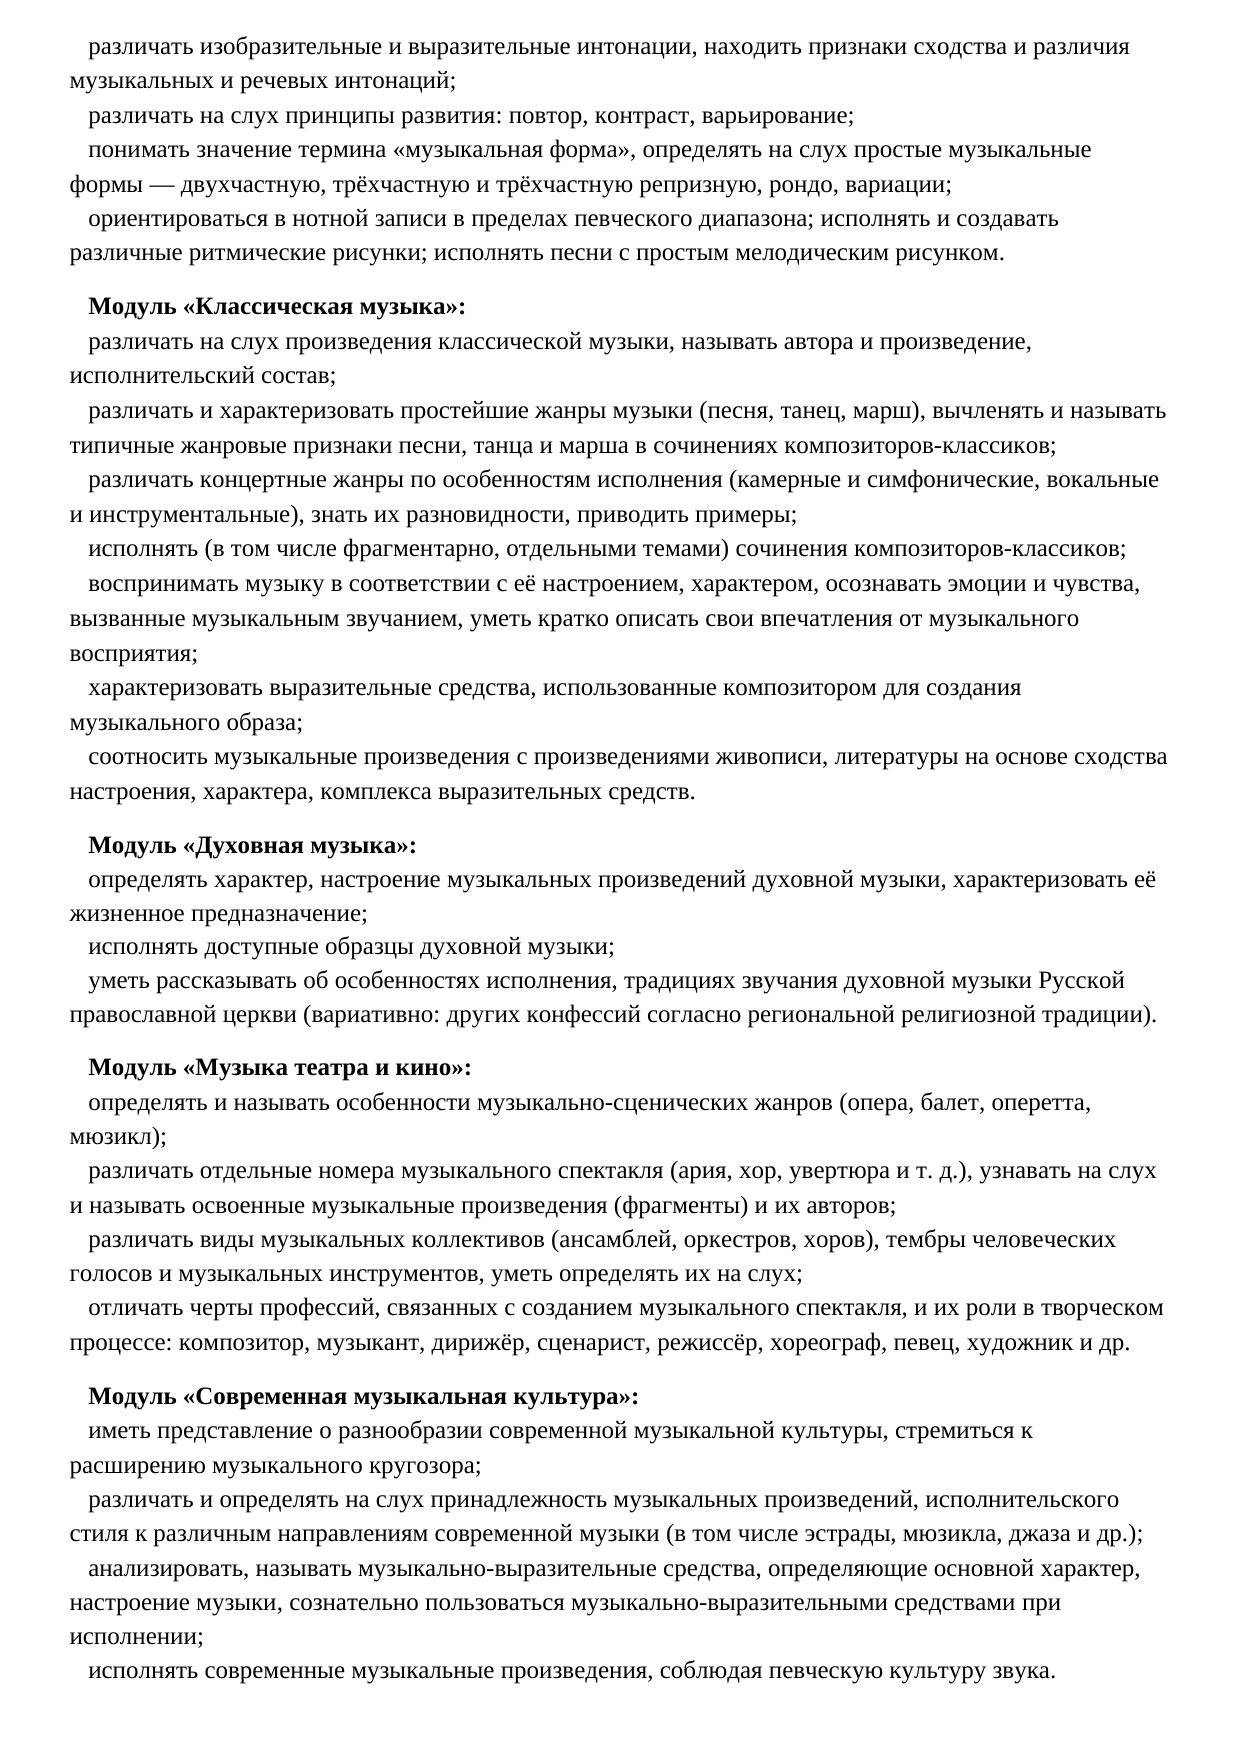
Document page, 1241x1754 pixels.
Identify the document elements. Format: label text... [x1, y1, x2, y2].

text Модуль «Современная музыкальная культура»: иметь представление о разнообразии современной музыкальной культуры, стремиться к расширению музыкального кругозора; различать и определять на слух принадлежность музыкальных произведений, исполнительского стиля к различным направлениям современной музыки (в том числе эстрады, мюзикла, джаза и др.); анализировать, называть музыкально-выразительные средства, определяющие основной характер, настроение музыки, сознательно пользоваться музыкально-выразительными средствами при исполнении; исполнять современные музыкальные произведения, соблюдая певческую культуру звука. [69, 1381, 1157, 1684]
text Модуль «Классическая музыка»: различать на слух произведения классической музыки, называть автора и произведение, исполнительский состав; различать и характеризовать простейшие жанры музыки (песня, танец, марш), вычленять и называть типичные жанровые признаки песни, танца и марша в сочинениях композиторов-классиков; различать концертные жанры по особенностям исполнения (камерные и симфонические, вокальные и инструментальные), знать их разновидности, приводить примеры; исполнять (в том числе фрагментарно, отдельными темами) сочинения композиторов-классиков; воспринимать музыку в соответствии с её настроением, характером, осознавать эмоции и чувства, вызванные музыкальным звучанием, уметь кратко описать свои впечатления от музыкального восприятия; характеризовать выразительные средства, использованные композитором для создания музыкального образа; соотносить музыкальные произведения с произведениями живописи, литературы на основе сходства настроения, характера, комплекса выразительных средств. [69, 291, 1172, 805]
text Модуль «Музыка театра и кино»: определять и называть особенности музыкально-сценических жанров (опера, балет, оперетта, мюзикл); различать отдельные номера музыкального спектакля (ария, хор, увертюра и т. д.), узнавать на слух и называть освоенные музыкальные произведения (фрагменты) и их авторов; различать виды музыкальных коллективов (ансамблей, оркестров, хоров), тембры человеческих голосов и музыкальных инструментов, уметь определять их на слух; отличать черты профессий, связанных с созданием музыкального спектакля, и их роли в творческом процессе: композитор, музыкант, дирижёр, сценарист, режиссёр, хореограф, певец, художник и др. [69, 1052, 1172, 1356]
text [69, 31, 1142, 266]
text Модуль «Духовная музыка»: определять характер, настроение музыкальных произведений духовной музыки, характеризовать её жизненное предназначение; исполнять доступные образцы духовной музыки; уметь рассказывать об особенностях исполнения, традициях звучания духовной музыки Русской православной церкви (вариативно: других конфессий согласно региональной религиозной традиции). [69, 830, 1172, 1028]
